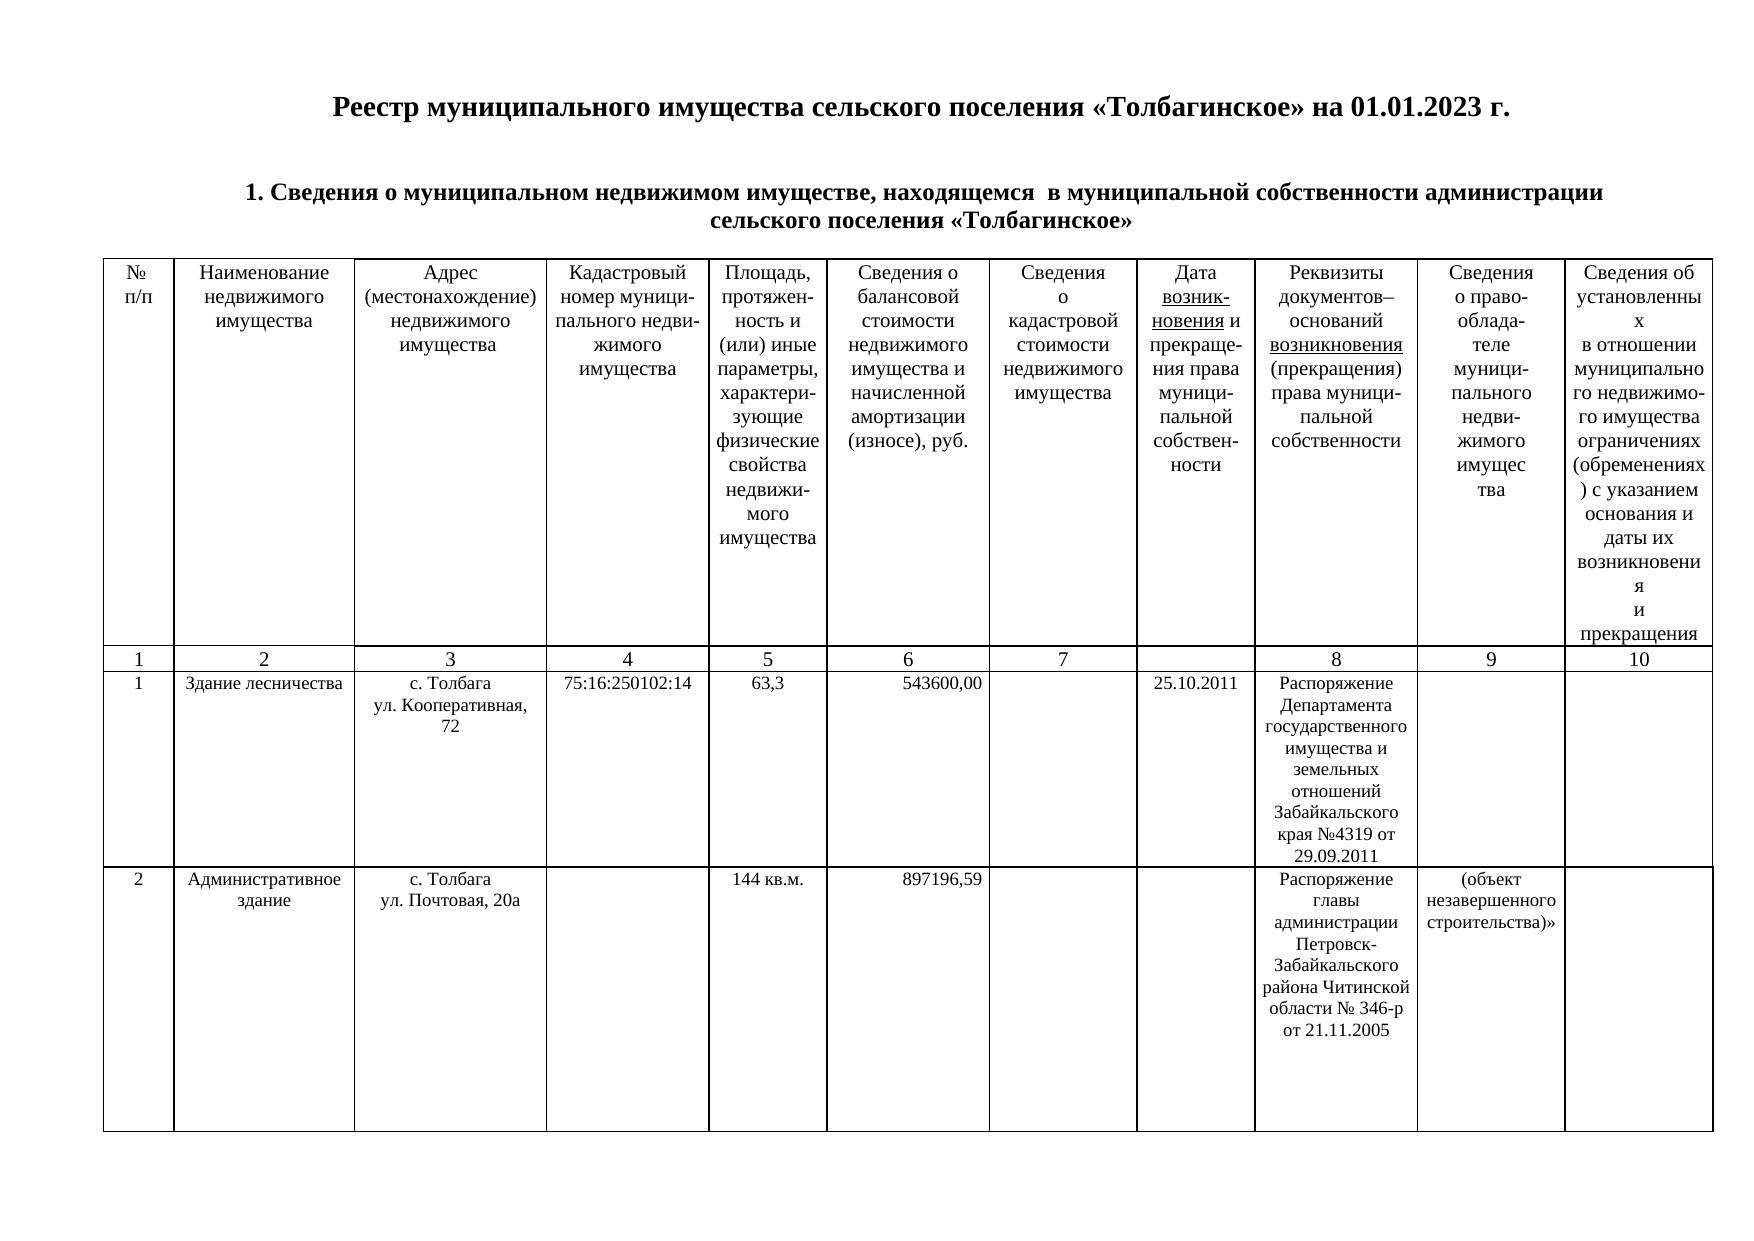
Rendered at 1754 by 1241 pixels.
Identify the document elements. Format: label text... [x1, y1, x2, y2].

table_header Сведения о кадастровой стоимости недвижимого имущества [990, 260, 1136, 645]
table_header Дата возник-новения и прекраще-ния права муници-пальной собствен-ности [1138, 260, 1254, 645]
table_cell 25.10.2011 [1138, 672, 1254, 866]
table_cell 6 [828, 647, 989, 671]
text Реестр муниципального имущества сельского поселения «Толбагинское» на 01.01.2023 г. [118, 89, 1724, 122]
table_header Адрес (местонахождение) недвижимого имущества [355, 260, 546, 645]
table_cell Распоряжение главы администрации Петровск-Забайкальского района Читинской области № 346-р от 21.11.2005 [1256, 868, 1417, 1131]
table_cell с. Толбага ул. Почтовая, 20а [355, 868, 546, 1131]
table_cell 1 [104, 646, 173, 671]
table_header № п/п [104, 259, 173, 645]
table_cell 144 кв.м. [710, 868, 826, 1131]
table_cell 543600,00 [828, 672, 989, 866]
table_cell [1138, 868, 1254, 1131]
table_cell [547, 868, 708, 1131]
table_cell [990, 868, 1136, 1131]
table_cell 9 [1418, 647, 1564, 671]
table_header Сведения о право-облада- теле муници-пального недви- жимого имущес тва [1418, 260, 1564, 645]
table_cell с. Толбага ул. Кооперативная, 72 [355, 672, 546, 866]
table_cell 5 [710, 647, 826, 671]
table_header Сведения об установленных в отношении муниципального недвижимо- го имущества ограничениях (обременениях) с указанием основания и даты их возникновения и прекращения [1566, 260, 1712, 645]
table_cell 897196,59 [828, 868, 989, 1131]
text 1. Сведения о муниципальном недвижимом имуществе, находящемся в муниципальной собственности администрации [118, 177, 1724, 206]
table_cell 8 [1256, 647, 1417, 671]
table_cell 75:16:250102:14 [547, 672, 708, 866]
table_cell 10 [1566, 647, 1712, 671]
table_cell 4 [547, 647, 708, 671]
table_cell [1418, 672, 1564, 866]
table_header Площадь, протяжен-ность и (или) иные параметры, характери-зующие физические свойства недвижи-мого имущества [710, 260, 826, 645]
table_header Сведения о балансовой стоимости недвижимого имущества и начисленной амортизации (износе), руб. [828, 260, 989, 645]
table_cell Здание лесничества [175, 672, 354, 866]
table_cell 3 [355, 647, 546, 671]
table_cell 2 [175, 646, 354, 671]
table_cell [990, 672, 1136, 866]
table_cell 7 [990, 647, 1136, 671]
table_cell 2 [104, 868, 173, 1131]
table_header Реквизиты документов–оснований возникновения (прекращения) права муници-пальной собственности [1256, 260, 1417, 645]
table_cell Распоряжение Департамента государственного имущества и земельных отношений Забайкальского края №4319 от 29.09.2011 [1256, 672, 1417, 866]
table_cell [1138, 647, 1254, 671]
table_cell 63,3 [710, 672, 826, 866]
table_cell 1 [104, 672, 173, 866]
table_header Наименование недвижимого имущества [175, 259, 354, 645]
table_header Кадастровый номер муници-пального недви-жимого имущества [547, 260, 708, 645]
table_cell [1566, 868, 1712, 1131]
table_cell [1566, 672, 1712, 866]
text сельского поселения «Толбагинское» [118, 206, 1724, 234]
table_cell Административное здание [175, 868, 354, 1131]
table_cell (объект незавершенного строительства)» [1418, 868, 1564, 1131]
